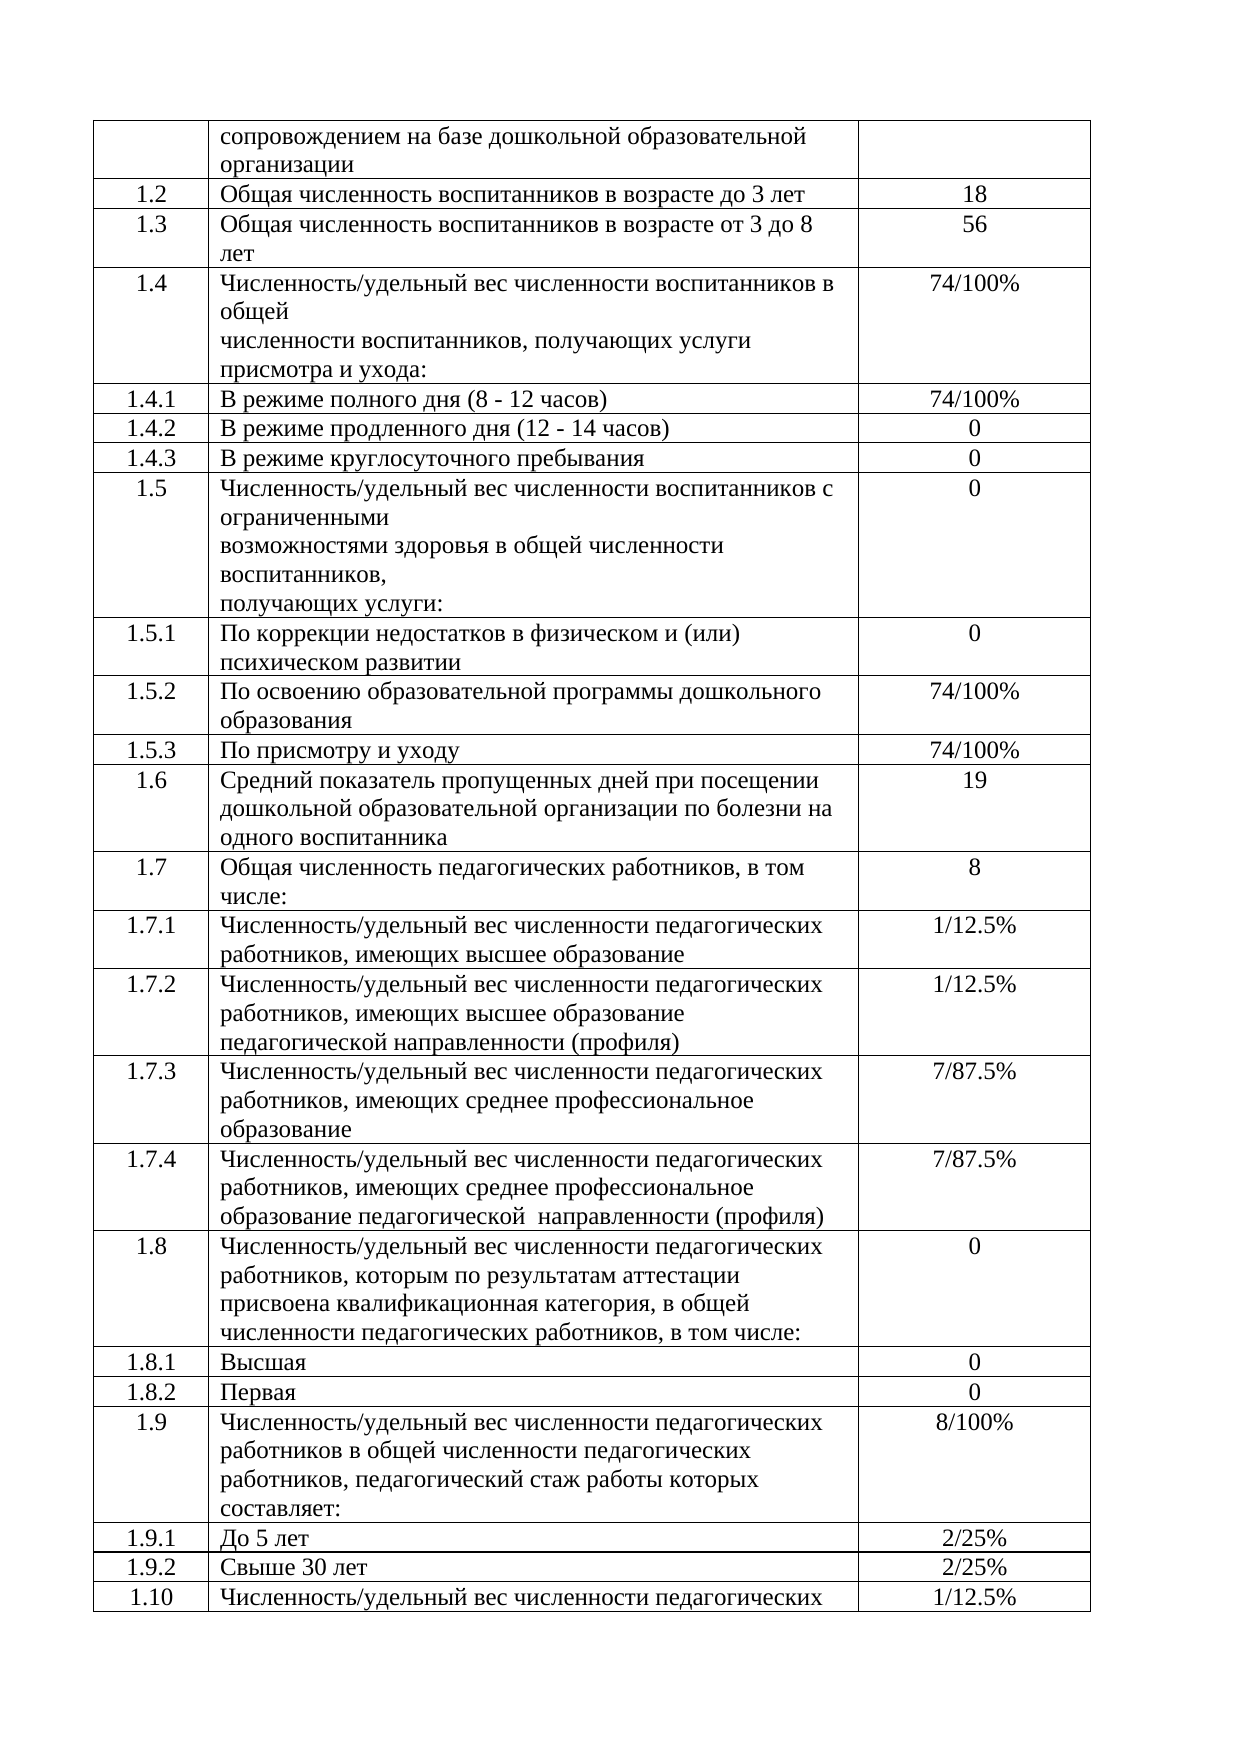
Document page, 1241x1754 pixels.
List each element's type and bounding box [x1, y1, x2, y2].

table_header [92, 118, 1158, 1613]
